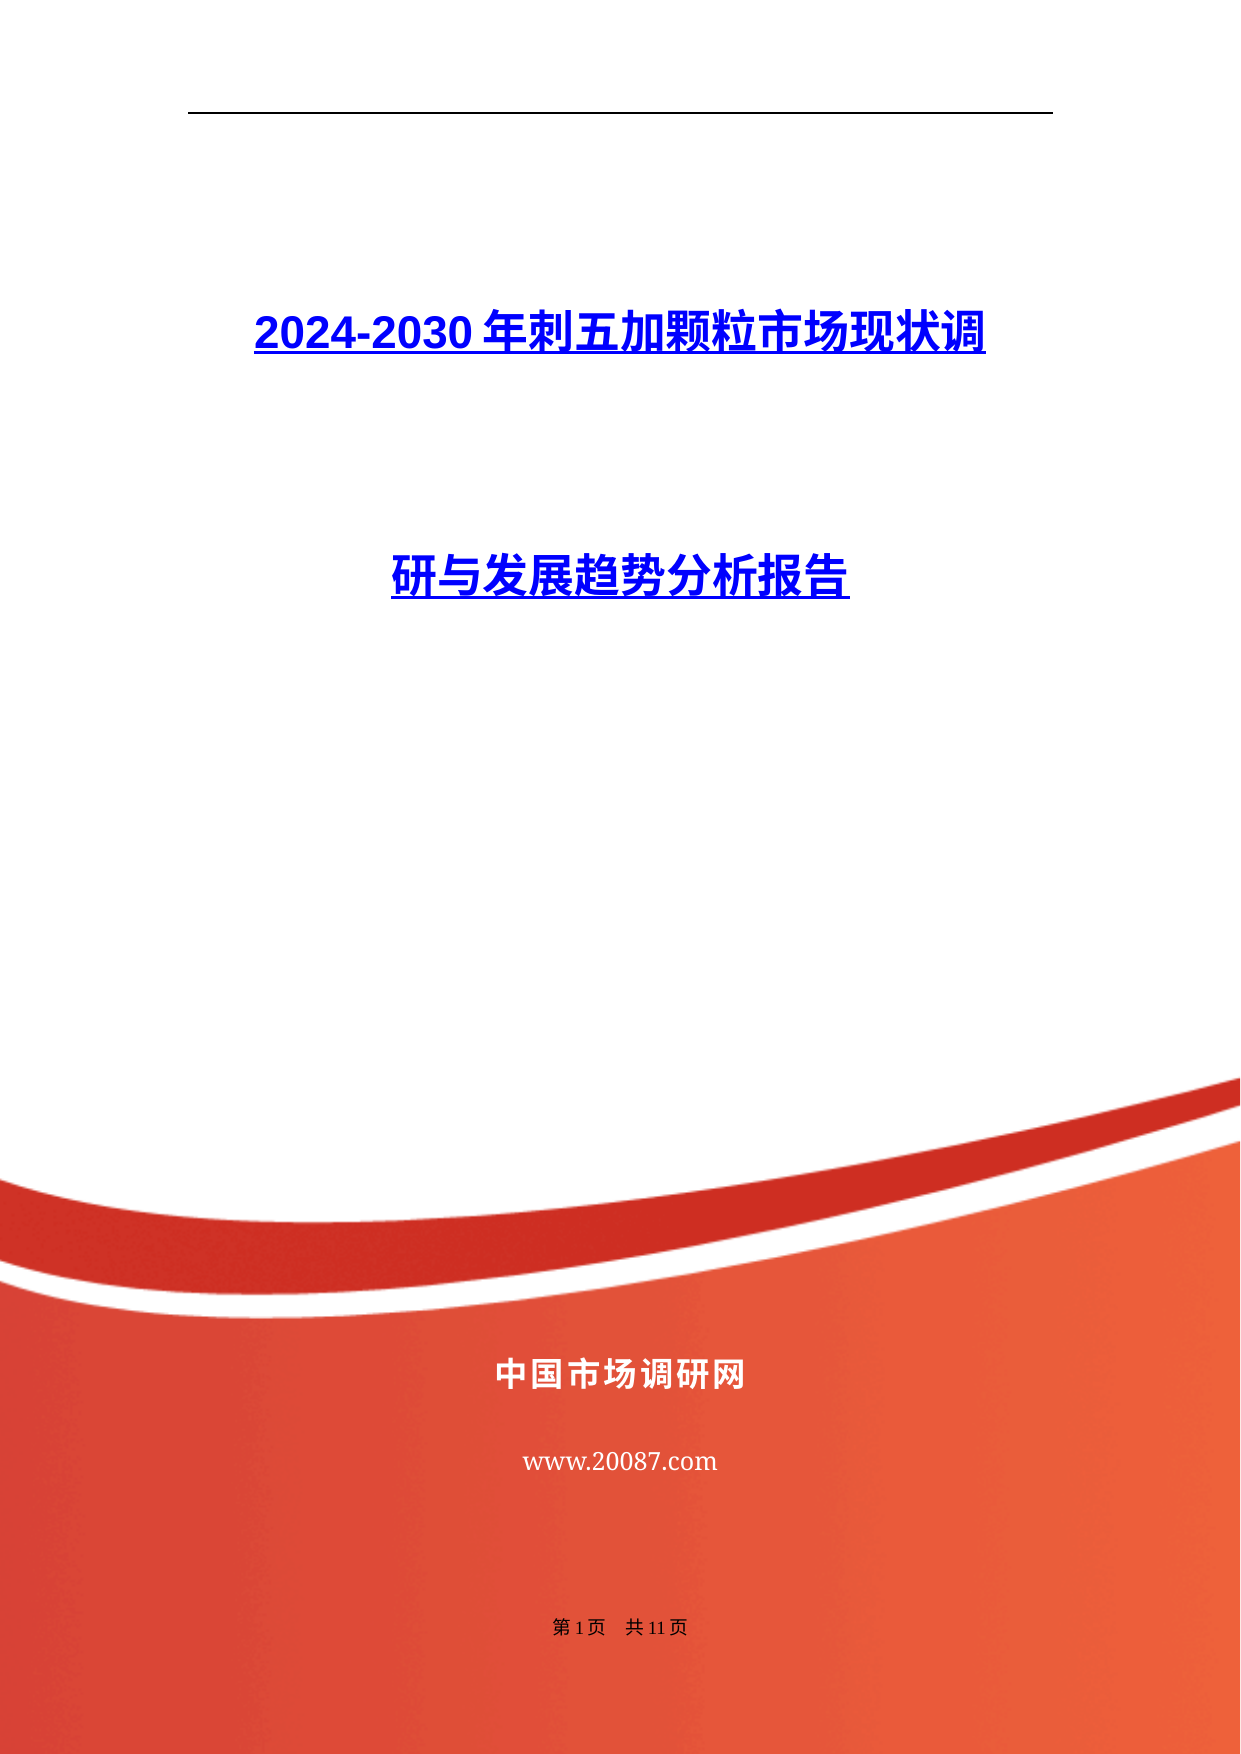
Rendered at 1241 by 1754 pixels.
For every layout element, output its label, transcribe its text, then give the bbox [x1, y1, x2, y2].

subtitle 中国市场调研网 [187, 1339, 1053, 1404]
text www.20087.com [187, 1428, 1053, 1493]
table_header 2024-2030年刺五加颗粒市场现状调研与发展趋势分析报告 [188, 207, 1053, 773]
picture [0, 1006, 1241, 1754]
